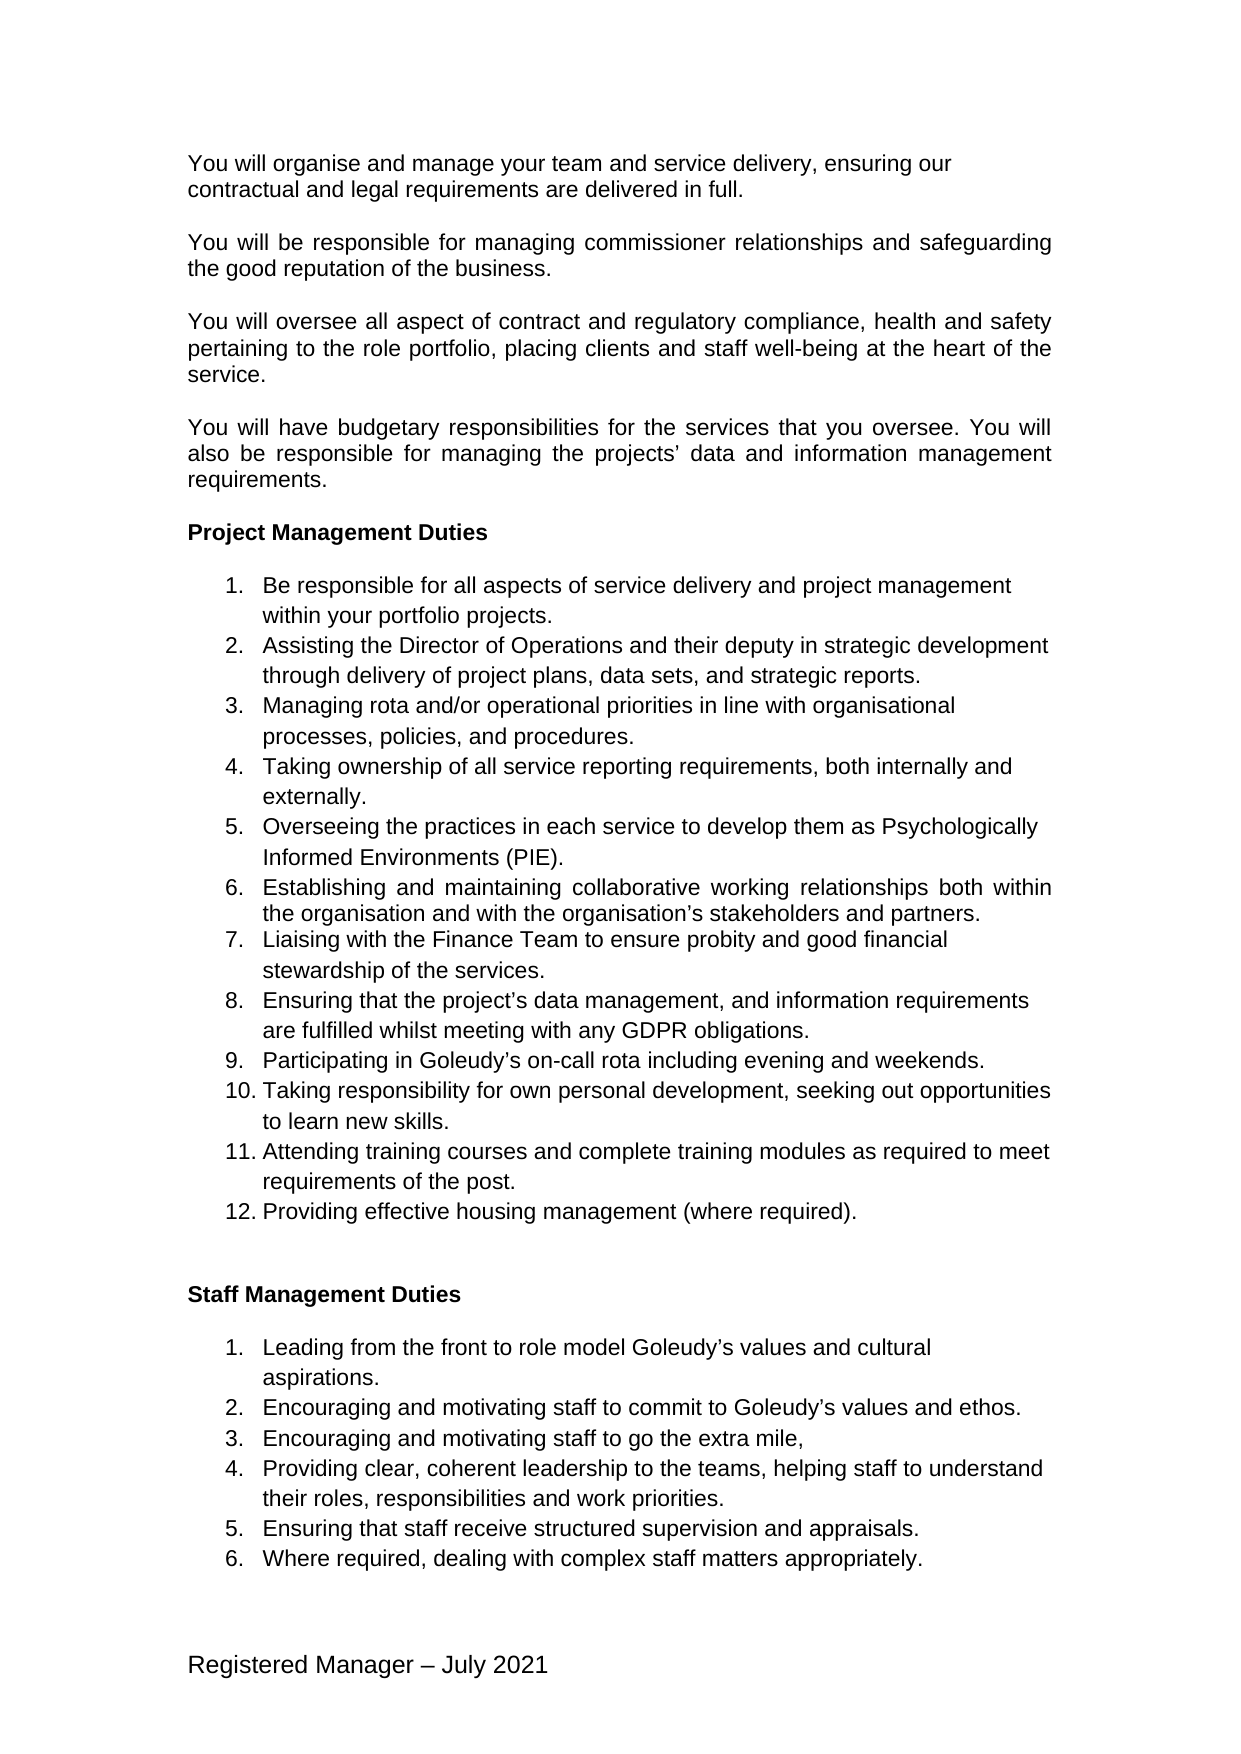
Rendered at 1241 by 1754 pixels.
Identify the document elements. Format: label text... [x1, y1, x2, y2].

text You will have budgetary responsibilities for the services that you oversee. You will also be responsible for managing the projects’ data and information management requirements. [187, 413, 1053, 493]
list Leading from the front to role model Goleudy’s values and cultural aspirations. [225, 1334, 1053, 1391]
text Staff Management Duties [187, 1281, 1053, 1308]
list Ensuring that staff receive structured supervision and appraisals. [225, 1515, 1053, 1542]
list Participating in Goleudy’s on-call rota including evening and weekends. [225, 1047, 1053, 1074]
list Establishing and maintaining collaborative working relationships both within the organisation and with the organisation’s stakeholders and partners. [225, 874, 1053, 926]
list Providing clear, coherent leadership to the teams, helping staff to understand their roles, responsibilities and work priorities. [225, 1455, 1053, 1511]
list Managing rota and/or operational priorities in line with organisational processes, policies, and procedures. [225, 692, 1053, 749]
text You will organise and manage your team and service delivery, ensuring our contractual and legal requirements are delivered in full. [187, 150, 1053, 203]
list Overseeing the practices in each service to develop them as Psychologically Informed Environments (PIE). [225, 813, 1053, 870]
list Encouraging and motivating staff to go the extra mile, [225, 1424, 1053, 1451]
list Providing effective housing management (where required). [225, 1198, 1053, 1225]
text You will oversee all aspect of contract and regulatory compliance, health and safety pertaining to the role portfolio, placing clients and staff well-being at the heart of the service. [187, 308, 1053, 387]
list Where required, dealing with complex staff matters appropriately. [225, 1545, 1053, 1572]
list Attending training courses and complete training modules as required to meet requirements of the post. [225, 1138, 1053, 1194]
list Taking responsibility for own personal development, seeking out opportunities to learn new skills. [225, 1077, 1053, 1134]
list Ensuring that the project’s data management, and information requirements are fulfilled whilst meeting with any GDPR obligations. [225, 987, 1053, 1043]
text You will be responsible for managing commissioner relationships and safeguarding the good reputation of the business. [187, 229, 1053, 282]
list Encouraging and motivating staff to commit to Goleudy’s values and ethos. [225, 1394, 1053, 1421]
text Project Management Duties [187, 519, 1053, 545]
list Assisting the Director of Operations and their deputy in strategic development through delivery of project plans, data sets, and strategic reports. [225, 632, 1053, 689]
list Taking ownership of all service reporting requirements, both internally and externally. [225, 753, 1053, 809]
list Liaising with the Finance Team to ensure probity and good financial stewardship of the services. [225, 926, 1053, 983]
list Be responsible for all aspects of service delivery and project management within your portfolio projects. [225, 572, 1053, 628]
